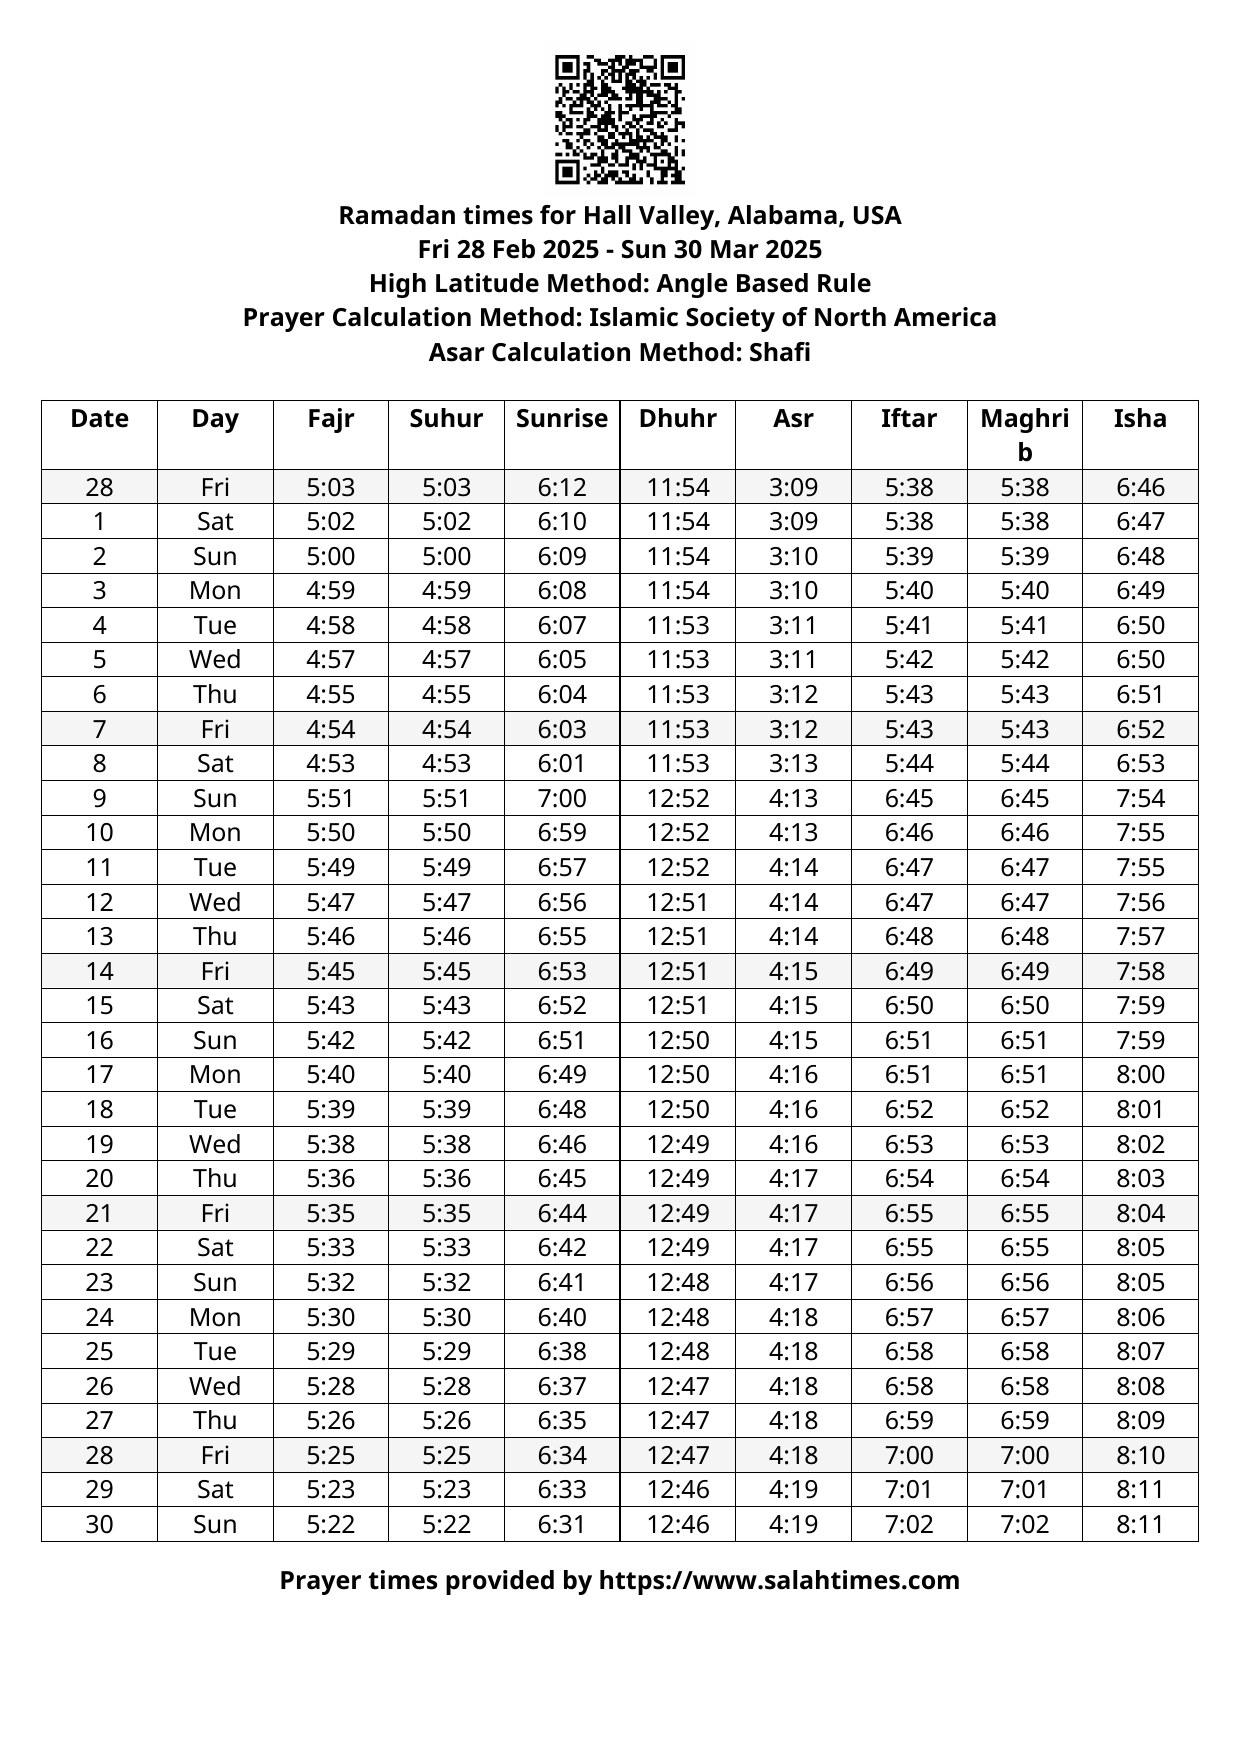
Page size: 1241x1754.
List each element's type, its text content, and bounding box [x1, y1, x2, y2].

table_cell Wed [158, 1127, 273, 1160]
table_cell 6:47 [852, 850, 967, 884]
table_cell 5:36 [274, 1161, 388, 1195]
table_cell 4:58 [389, 608, 504, 642]
table_cell 26 [42, 1369, 157, 1402]
table_cell 3 [42, 574, 157, 607]
table_cell 11:53 [621, 677, 735, 711]
table_cell 5:45 [274, 954, 388, 987]
table_cell 7:01 [852, 1473, 967, 1506]
table_cell Tue [158, 1334, 273, 1368]
table_cell Sun [158, 1023, 273, 1057]
text Fri 28 Feb 2025 - Sun 30 Mar 2025 [42, 232, 1198, 266]
table_cell Mon [158, 574, 273, 607]
table_cell Sat [158, 989, 273, 1022]
table_cell 8:05 [1083, 1231, 1198, 1264]
table_cell 27 [42, 1404, 157, 1437]
table_cell 5:43 [968, 677, 1082, 711]
table_header Fajr [274, 401, 388, 469]
table_header Iftar [852, 401, 967, 469]
table_cell 5:23 [274, 1473, 388, 1506]
table_cell 12:46 [621, 1473, 735, 1506]
table_header Day [158, 401, 273, 469]
table_cell 6:53 [852, 1127, 967, 1160]
table_cell 5:38 [852, 470, 967, 503]
table_cell 7:55 [1083, 816, 1198, 849]
table_cell Fri [158, 1196, 273, 1229]
table_cell 5:42 [852, 643, 967, 676]
table_cell 11:53 [621, 712, 735, 745]
table_cell 18 [42, 1092, 157, 1126]
table_cell 6:55 [505, 919, 619, 953]
table_cell 5:33 [389, 1231, 504, 1264]
table_cell 6:44 [505, 1196, 619, 1229]
table_cell 3:11 [736, 643, 851, 676]
table_cell 6:38 [505, 1334, 619, 1368]
table_cell 3:10 [736, 574, 851, 607]
table_cell 28 [42, 470, 157, 503]
table_cell 12:51 [621, 885, 735, 918]
table_cell 30 [42, 1507, 157, 1541]
table_header Sunrise [505, 401, 619, 469]
table_cell 5:50 [274, 816, 388, 849]
table_cell 7:00 [852, 1438, 967, 1472]
table_cell 6:42 [505, 1231, 619, 1264]
table_cell 11:54 [621, 539, 735, 572]
table_cell 6:47 [852, 885, 967, 918]
table_cell 6:03 [505, 712, 619, 745]
table_cell 8:01 [1083, 1092, 1198, 1126]
table_cell 6:01 [505, 746, 619, 780]
picture [542, 41, 699, 198]
table_cell 6:50 [852, 989, 967, 1022]
table_cell 5:43 [274, 989, 388, 1022]
table_cell 6:35 [505, 1404, 619, 1437]
table_cell 6:55 [968, 1196, 1082, 1229]
table_cell 3:12 [736, 712, 851, 745]
table_cell 6:51 [505, 1023, 619, 1057]
table_cell 4:13 [736, 781, 851, 814]
table_cell 5:39 [274, 1092, 388, 1126]
table_cell 5:38 [852, 504, 967, 538]
table_cell 7 [42, 712, 157, 745]
table_cell 3:13 [736, 746, 851, 780]
table_cell 15 [42, 989, 157, 1022]
table_cell 5:43 [852, 712, 967, 745]
table_cell 6:59 [968, 1404, 1082, 1437]
table_cell 6:49 [968, 954, 1082, 987]
table_cell 4:15 [736, 1023, 851, 1057]
table_cell 6:46 [1083, 470, 1198, 503]
table_cell 4:54 [389, 712, 504, 745]
table_cell 6:49 [505, 1058, 619, 1091]
table_cell 7:55 [1083, 850, 1198, 884]
table_cell 7:02 [968, 1507, 1082, 1541]
table_cell 5:43 [389, 989, 504, 1022]
table_cell 8:10 [1083, 1438, 1198, 1472]
table_cell Thu [158, 919, 273, 953]
table_cell 4:59 [274, 574, 388, 607]
table_cell 8:04 [1083, 1196, 1198, 1229]
table_cell 6:48 [505, 1092, 619, 1126]
table_cell 4:14 [736, 885, 851, 918]
table_cell Sat [158, 746, 273, 780]
table_cell 7:02 [852, 1507, 967, 1541]
table_cell 11:54 [621, 504, 735, 538]
table_cell 4:59 [389, 574, 504, 607]
table_cell 4:16 [736, 1127, 851, 1160]
table_cell 6:37 [505, 1369, 619, 1402]
text Asar Calculation Method: Shafi [42, 334, 1198, 368]
table_cell 6:10 [505, 504, 619, 538]
table_cell 5:22 [389, 1507, 504, 1541]
table_cell 8:07 [1083, 1334, 1198, 1368]
table_cell 5:30 [274, 1300, 388, 1333]
table_cell 17 [42, 1058, 157, 1091]
table_cell 6 [42, 677, 157, 711]
table_cell Tue [158, 1092, 273, 1126]
table_cell 8:00 [1083, 1058, 1198, 1091]
table_cell 8:08 [1083, 1369, 1198, 1402]
table_cell 11:53 [621, 643, 735, 676]
table_cell 12 [42, 885, 157, 918]
table_cell Fri [158, 712, 273, 745]
table_cell 8 [42, 746, 157, 780]
table_cell 5:40 [852, 574, 967, 607]
table_cell 12:50 [621, 1058, 735, 1091]
table_cell 6:47 [968, 850, 1082, 884]
table_cell 3:12 [736, 677, 851, 711]
table_cell 4:54 [274, 712, 388, 745]
table_cell 19 [42, 1127, 157, 1160]
table_cell 4:18 [736, 1334, 851, 1368]
table_cell 5:25 [389, 1438, 504, 1472]
table_cell 5:29 [389, 1334, 504, 1368]
table_header Date [42, 401, 157, 469]
table_cell Sun [158, 539, 273, 572]
table_cell 6:59 [852, 1404, 967, 1437]
table_cell Wed [158, 643, 273, 676]
table_cell 6:53 [1083, 746, 1198, 780]
table_cell 5:32 [389, 1265, 504, 1299]
table_cell 8:02 [1083, 1127, 1198, 1160]
table_cell 4:58 [274, 608, 388, 642]
table_cell 5:40 [389, 1058, 504, 1091]
table_cell 5:45 [389, 954, 504, 987]
table_cell 4:53 [389, 746, 504, 780]
table_cell 5:39 [852, 539, 967, 572]
table_cell 5:03 [274, 470, 388, 503]
table_cell Sun [158, 1507, 273, 1541]
table_cell 6:05 [505, 643, 619, 676]
table_cell 6:58 [852, 1334, 967, 1368]
table_cell 12:49 [621, 1196, 735, 1229]
table_cell 6:48 [968, 919, 1082, 953]
table_cell 12:48 [621, 1265, 735, 1299]
table_cell 5:49 [389, 850, 504, 884]
table_cell 4:17 [736, 1231, 851, 1264]
table_cell 12:52 [621, 781, 735, 814]
table_cell 5:02 [274, 504, 388, 538]
table_cell 7:00 [968, 1438, 1082, 1472]
table_cell 5:38 [968, 470, 1082, 503]
text Ramadan times for Hall Valley, Alabama, USA [42, 198, 1198, 232]
table_cell 4:17 [736, 1196, 851, 1229]
table_cell 6:04 [505, 677, 619, 711]
table_cell 4:19 [736, 1473, 851, 1506]
table_cell 6:57 [968, 1300, 1082, 1333]
table_cell 23 [42, 1265, 157, 1299]
table_cell 5:23 [389, 1473, 504, 1506]
table_cell 5:42 [389, 1023, 504, 1057]
table_cell 7:01 [968, 1473, 1082, 1506]
table_cell 25 [42, 1334, 157, 1368]
table_cell Fri [158, 1438, 273, 1472]
table_cell Fri [158, 954, 273, 987]
table_cell 12:46 [621, 1507, 735, 1541]
table_cell 5:43 [852, 677, 967, 711]
table_cell 4:16 [736, 1058, 851, 1091]
table_cell 6:56 [852, 1265, 967, 1299]
table_cell 4:53 [274, 746, 388, 780]
table_cell 2 [42, 539, 157, 572]
table_cell 4:13 [736, 816, 851, 849]
table_cell 5:39 [968, 539, 1082, 572]
table_cell 11:54 [621, 574, 735, 607]
table_cell 6:45 [852, 781, 967, 814]
table_cell 12:51 [621, 919, 735, 953]
table_cell 6:51 [852, 1058, 967, 1091]
table_cell 12:49 [621, 1161, 735, 1195]
table_cell 8:09 [1083, 1404, 1198, 1437]
table_cell 12:51 [621, 989, 735, 1022]
table_cell 6:50 [968, 989, 1082, 1022]
table_cell 5:51 [274, 781, 388, 814]
table_cell 4:18 [736, 1369, 851, 1402]
table_cell Sun [158, 1265, 273, 1299]
table_cell 6:48 [852, 919, 967, 953]
table_cell 5:41 [968, 608, 1082, 642]
table_cell 6:12 [505, 470, 619, 503]
table_cell Sat [158, 504, 273, 538]
table_cell 5:42 [968, 643, 1082, 676]
table_cell 5:47 [274, 885, 388, 918]
table_cell 4:15 [736, 989, 851, 1022]
table_header Asr [736, 401, 851, 469]
table_cell 6:41 [505, 1265, 619, 1299]
table_cell 6:46 [852, 816, 967, 849]
table_cell 5:50 [389, 816, 504, 849]
table_cell 9 [42, 781, 157, 814]
table_cell 4:17 [736, 1161, 851, 1195]
table_cell 7:57 [1083, 919, 1198, 953]
table_cell 13 [42, 919, 157, 953]
table_cell 6:49 [1083, 574, 1198, 607]
table_cell 5:25 [274, 1438, 388, 1472]
table_cell 5:42 [274, 1023, 388, 1057]
table_cell 5:35 [274, 1196, 388, 1229]
table_cell 8:11 [1083, 1507, 1198, 1541]
table_cell 12:52 [621, 816, 735, 849]
text High Latitude Method: Angle Based Rule [42, 266, 1198, 300]
table_cell 11:54 [621, 470, 735, 503]
table_cell 11:53 [621, 746, 735, 780]
table_cell 29 [42, 1473, 157, 1506]
table_cell 12:48 [621, 1300, 735, 1333]
table_cell 6:45 [968, 781, 1082, 814]
table_cell 12:48 [621, 1334, 735, 1368]
table_header Isha [1083, 401, 1198, 469]
table_cell Tue [158, 608, 273, 642]
table_cell 12:50 [621, 1023, 735, 1057]
table_cell 11:53 [621, 608, 735, 642]
text Prayer Calculation Method: Islamic Society of North America [42, 300, 1198, 334]
table_cell 12:51 [621, 954, 735, 987]
table_cell 5:46 [274, 919, 388, 953]
table_cell 6:48 [1083, 539, 1198, 572]
table_cell 6:54 [968, 1161, 1082, 1195]
table_cell Tue [158, 850, 273, 884]
table_cell 6:50 [1083, 643, 1198, 676]
table_cell 3:09 [736, 504, 851, 538]
table_cell 6:51 [968, 1058, 1082, 1091]
table_cell 6:52 [505, 989, 619, 1022]
table_cell 6:53 [968, 1127, 1082, 1160]
table_cell 6:51 [1083, 677, 1198, 711]
table_cell 7:59 [1083, 1023, 1198, 1057]
table_cell 7:58 [1083, 954, 1198, 987]
table_cell 3:09 [736, 470, 851, 503]
table_cell 4:18 [736, 1438, 851, 1472]
table_cell 5:47 [389, 885, 504, 918]
table_cell 5:41 [852, 608, 967, 642]
table_cell Thu [158, 1404, 273, 1437]
table_cell 14 [42, 954, 157, 987]
table_cell 6:09 [505, 539, 619, 572]
table_cell 5 [42, 643, 157, 676]
table_cell 5:29 [274, 1334, 388, 1368]
table_cell 4:19 [736, 1507, 851, 1541]
table_cell 4:17 [736, 1265, 851, 1299]
table_cell Mon [158, 1058, 273, 1091]
table_cell 5:22 [274, 1507, 388, 1541]
table_cell 4:57 [389, 643, 504, 676]
table_cell 6:33 [505, 1473, 619, 1506]
table_cell Sun [158, 781, 273, 814]
table_cell 4 [42, 608, 157, 642]
table_cell 5:28 [274, 1369, 388, 1402]
table_header Suhur [389, 401, 504, 469]
table_cell 6:55 [852, 1231, 967, 1264]
table_cell 5:44 [852, 746, 967, 780]
table_cell 7:54 [1083, 781, 1198, 814]
table_cell 3:11 [736, 608, 851, 642]
table_cell 5:26 [389, 1404, 504, 1437]
text Prayer times provided by https://www.salahtimes.com [42, 1563, 1198, 1597]
table_cell 11 [42, 850, 157, 884]
table_cell 6:57 [505, 850, 619, 884]
table_cell 6:50 [1083, 608, 1198, 642]
table_cell Thu [158, 677, 273, 711]
table_header Dhuhr [621, 401, 735, 469]
table_cell 4:18 [736, 1300, 851, 1333]
table_cell 28 [42, 1438, 157, 1472]
table_cell Thu [158, 1161, 273, 1195]
table_cell 6:58 [852, 1369, 967, 1402]
table_cell 12:47 [621, 1404, 735, 1437]
table_cell 5:36 [389, 1161, 504, 1195]
table_cell Wed [158, 885, 273, 918]
table_cell 7:00 [505, 781, 619, 814]
table_cell 16 [42, 1023, 157, 1057]
table_cell 6:56 [968, 1265, 1082, 1299]
table_cell 4:55 [274, 677, 388, 711]
table_cell 6:31 [505, 1507, 619, 1541]
table_cell 6:47 [968, 885, 1082, 918]
table_cell 6:52 [1083, 712, 1198, 745]
table_cell Mon [158, 816, 273, 849]
table_cell 6:52 [968, 1092, 1082, 1126]
table_cell 6:51 [968, 1023, 1082, 1057]
table_cell 8:03 [1083, 1161, 1198, 1195]
table_cell 6:55 [968, 1231, 1082, 1264]
table_cell 8:11 [1083, 1473, 1198, 1506]
table_cell 5:44 [968, 746, 1082, 780]
table_cell 5:40 [968, 574, 1082, 607]
table_cell 6:58 [968, 1334, 1082, 1368]
table_cell 4:16 [736, 1092, 851, 1126]
table_cell 6:57 [852, 1300, 967, 1333]
table_cell 5:02 [389, 504, 504, 538]
table_cell 4:15 [736, 954, 851, 987]
table_cell 4:57 [274, 643, 388, 676]
table_cell 12:50 [621, 1092, 735, 1126]
table_cell 6:54 [852, 1161, 967, 1195]
table_cell 6:58 [968, 1369, 1082, 1402]
table_cell 5:26 [274, 1404, 388, 1437]
table_cell 4:14 [736, 919, 851, 953]
table_cell 6:46 [968, 816, 1082, 849]
table_cell Sat [158, 1231, 273, 1264]
table_cell 5:40 [274, 1058, 388, 1091]
table_cell 5:38 [274, 1127, 388, 1160]
table_cell 21 [42, 1196, 157, 1229]
table_cell 5:00 [274, 539, 388, 572]
table_cell 12:47 [621, 1369, 735, 1402]
table_cell 5:46 [389, 919, 504, 953]
table_cell 6:45 [505, 1161, 619, 1195]
table_cell 6:53 [505, 954, 619, 987]
table_cell 12:47 [621, 1438, 735, 1472]
table_cell 6:55 [852, 1196, 967, 1229]
table_cell 4:18 [736, 1404, 851, 1437]
table_cell 20 [42, 1161, 157, 1195]
table_cell 5:51 [389, 781, 504, 814]
table_cell 1 [42, 504, 157, 538]
table_cell 6:34 [505, 1438, 619, 1472]
table_cell 12:49 [621, 1231, 735, 1264]
table_cell Fri [158, 470, 273, 503]
table_cell 4:55 [389, 677, 504, 711]
table_cell 5:03 [389, 470, 504, 503]
table_cell 22 [42, 1231, 157, 1264]
table_cell 4:14 [736, 850, 851, 884]
table_cell 5:00 [389, 539, 504, 572]
table_cell 6:46 [505, 1127, 619, 1160]
table_cell 10 [42, 816, 157, 849]
table_cell Mon [158, 1300, 273, 1333]
table_cell 6:49 [852, 954, 967, 987]
table_cell 8:05 [1083, 1265, 1198, 1299]
table_cell 5:49 [274, 850, 388, 884]
table_cell 6:51 [852, 1023, 967, 1057]
table_cell 5:32 [274, 1265, 388, 1299]
table_cell 5:43 [968, 712, 1082, 745]
table_cell 12:52 [621, 850, 735, 884]
table_cell 24 [42, 1300, 157, 1333]
table_cell 6:08 [505, 574, 619, 607]
table_cell 6:40 [505, 1300, 619, 1333]
table_cell 5:35 [389, 1196, 504, 1229]
table_cell 5:38 [968, 504, 1082, 538]
table_cell 7:56 [1083, 885, 1198, 918]
table_cell 6:07 [505, 608, 619, 642]
table_cell 8:06 [1083, 1300, 1198, 1333]
table_cell 3:10 [736, 539, 851, 572]
table_cell 6:52 [852, 1092, 967, 1126]
table_cell 5:28 [389, 1369, 504, 1402]
table_cell 6:47 [1083, 504, 1198, 538]
table_cell 5:30 [389, 1300, 504, 1333]
table_cell 5:39 [389, 1092, 504, 1126]
table_cell 7:59 [1083, 989, 1198, 1022]
table_cell 5:38 [389, 1127, 504, 1160]
table_cell 5:33 [274, 1231, 388, 1264]
table_header Maghrib [968, 401, 1082, 469]
table_cell Wed [158, 1369, 273, 1402]
table_cell 6:56 [505, 885, 619, 918]
table_cell 12:49 [621, 1127, 735, 1160]
table_cell Sat [158, 1473, 273, 1506]
table_cell 6:59 [505, 816, 619, 849]
